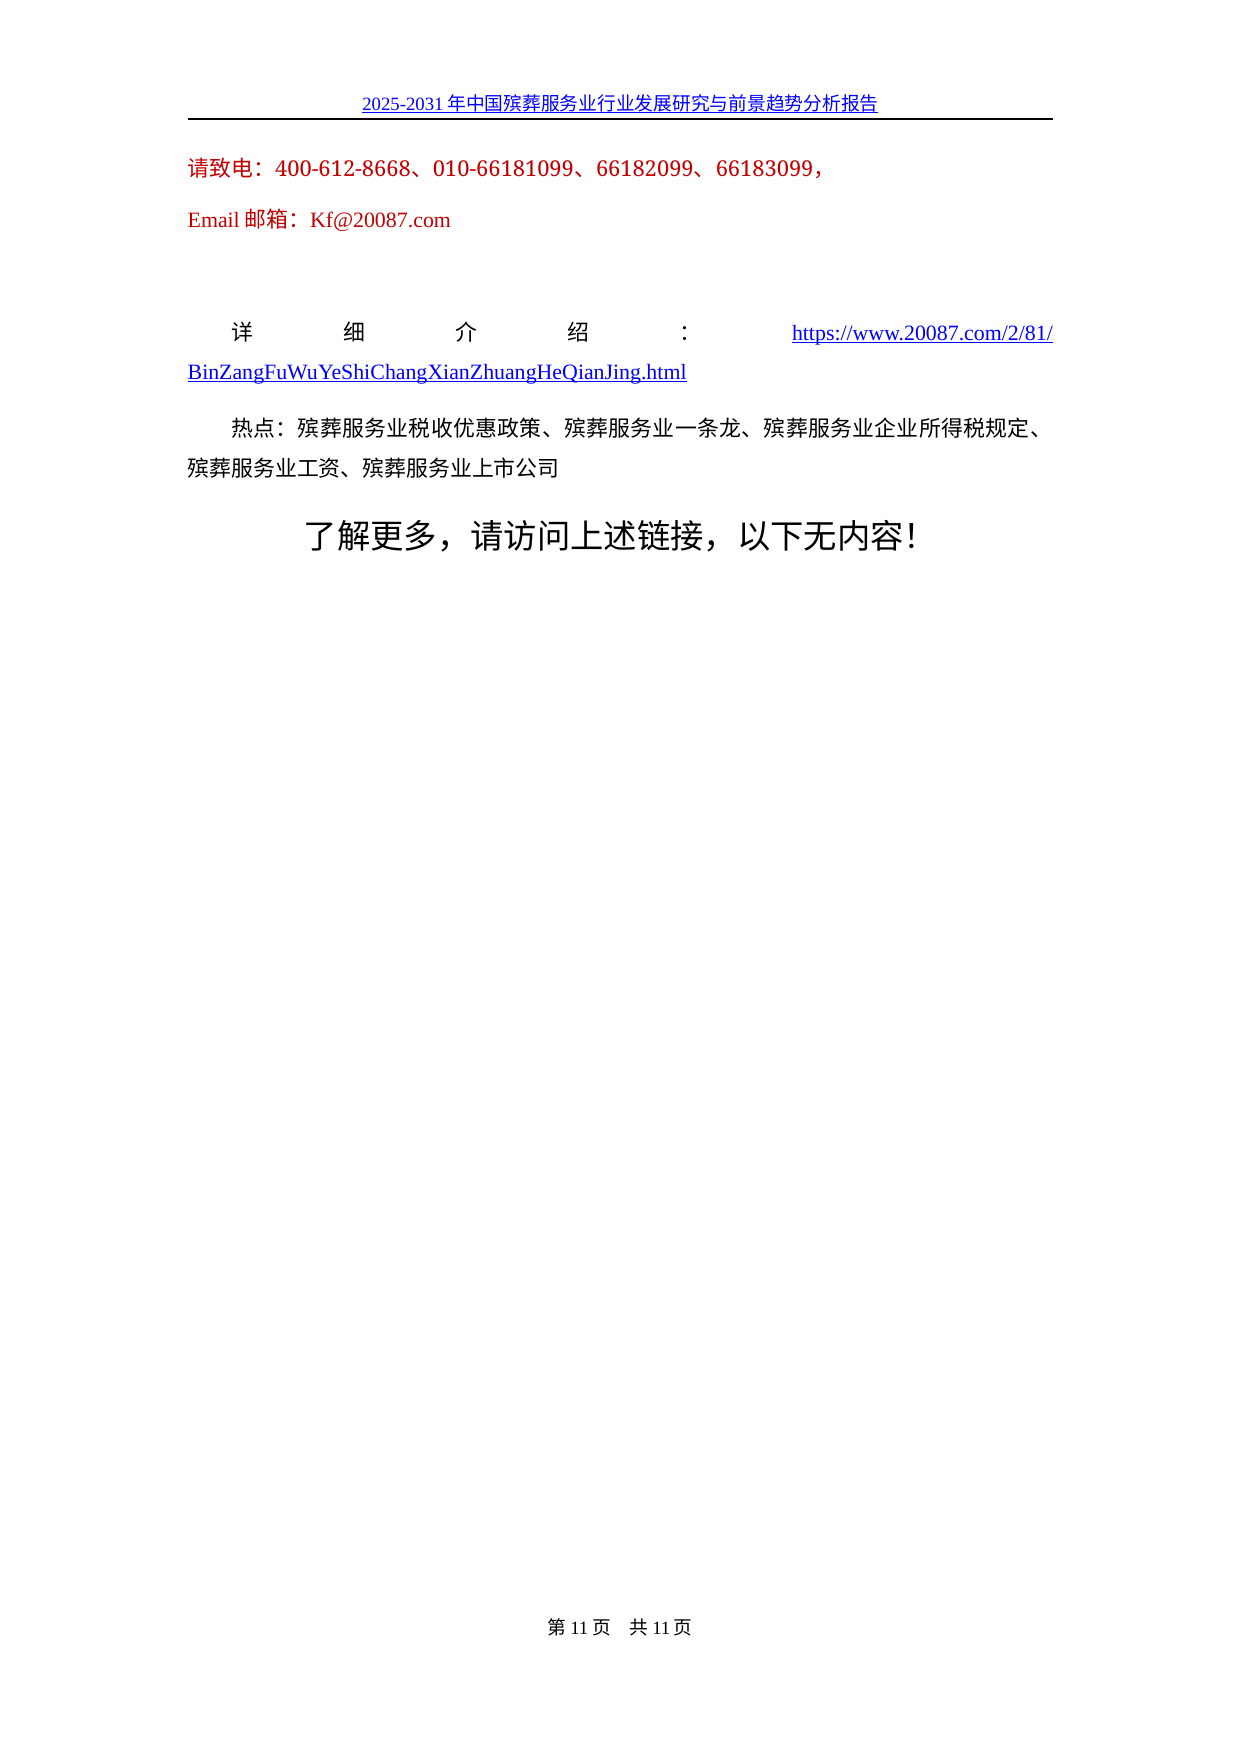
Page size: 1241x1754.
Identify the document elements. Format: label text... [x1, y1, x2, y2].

text Email邮箱：Kf@20087.com [187, 202, 1053, 234]
title 了解更多，请访问上述链接，以下无内容！ [187, 501, 1053, 566]
text 请致电：400-612-8668、010-66181099、66182099、66183099， [187, 150, 1053, 183]
text 热点：殡葬服务业税收优惠政策、殡葬服务业一条龙、殡葬服务业企业所得税规定、殡葬服务业工资、殡葬服务业上市公司 [187, 410, 1053, 483]
text 详细介绍：https://www.20087.com/2/81/BinZangFuWuYeShiChangXianZhuangHeQianJing.html [187, 315, 1053, 388]
